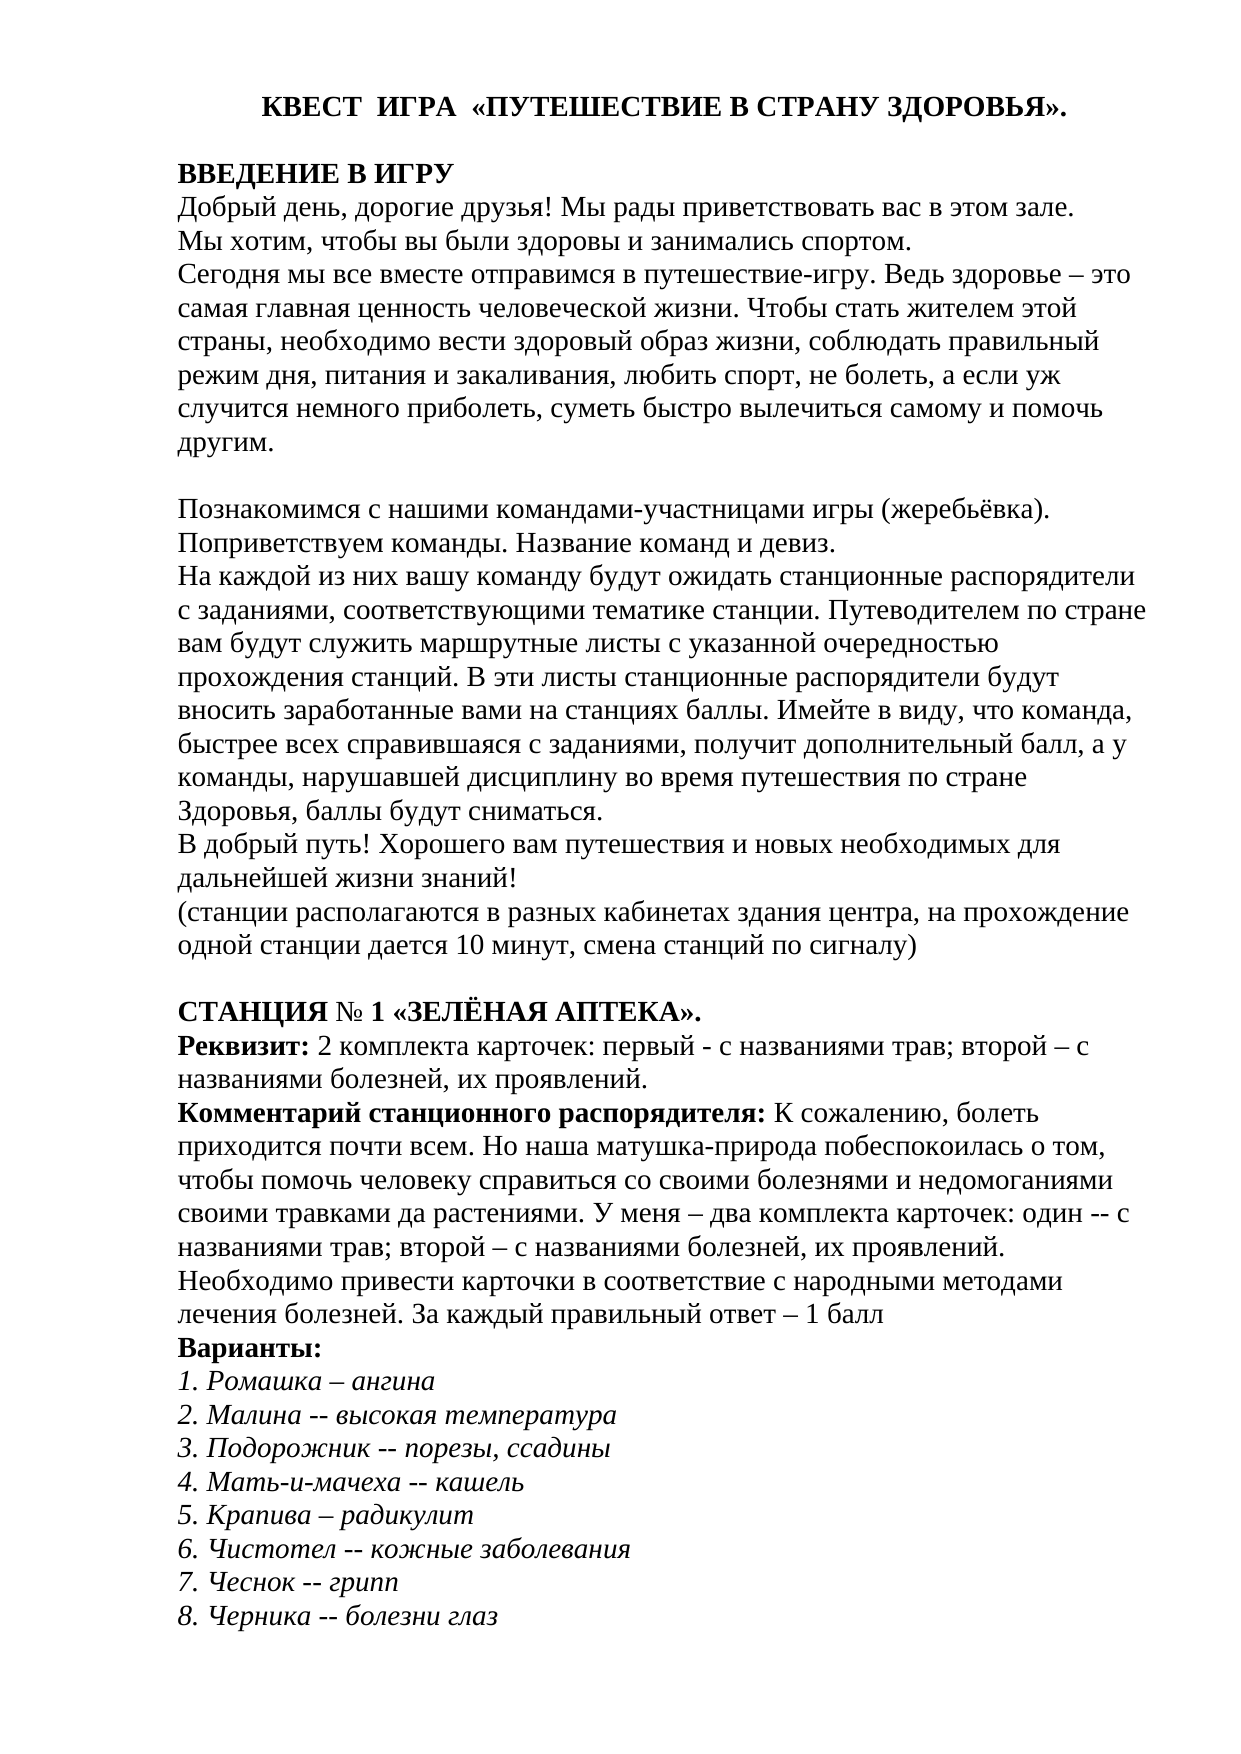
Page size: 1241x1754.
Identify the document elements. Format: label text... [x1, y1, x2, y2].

text Добрый день, дорогие друзья! Мы рады приветствовать вас в этом зале. [177, 189, 1152, 223]
text 7. Чеснок -- грипп [177, 1564, 1152, 1598]
text На каждой из них вашу команду будут ожидать станционные распорядители с заданиями, соответствующими тематике станции. Путеводителем по стране вам будут служить маршрутные листы с указанной очередностью прохождения станций. В эти листы станционные распорядители будут вносить заработанные вами на станциях баллы. Имейте в виду, что команда, быстрее всех справившаяся с заданиями, получит дополнительный балл, а у команды, нарушавшей дисциплину во время путешествия по стране Здоровья, баллы будут сниматься. [177, 558, 1152, 827]
text 2. Малина -- высокая температура [177, 1397, 1152, 1430]
text 6. Чистотел -- кожные заболевания [177, 1531, 1152, 1564]
text СТАНЦИЯ № 1 «ЗЕЛЁНАЯ АПТЕКА». [177, 994, 1152, 1028]
text 4. Мать-и-мачеха -- кашель [177, 1464, 1152, 1497]
text 1. Ромашка – ангина [177, 1363, 1152, 1397]
text Сегодня мы все вместе отправимся в путешествие-игру. Ведь здоровье – это самая главная ценность человеческой жизни. Чтобы стать жителем этой страны, необходимо вести здоровый образ жизни, соблюдать правильный режим дня, питания и закаливания, любить спорт, не болеть, а если уж случится немного приболеть, суметь быстро вылечиться самому и помочь другим. [177, 256, 1152, 458]
text В добрый путь! Хорошего вам путешествия и новых необходимых для дальнейшей жизни знаний! [177, 827, 1152, 894]
text КВЕСТ ИГРА «ПУТЕШЕСТВИЕ В СТРАНУ ЗДОРОВЬЯ». [177, 89, 1152, 122]
text (станции располагаются в разных кабинетах здания центра, на прохождение одной станции дается 10 минут, смена станций по сигналу) [177, 894, 1152, 961]
text 5. Крапива – радикулит [177, 1497, 1152, 1531]
text 3. Подорожник -- порезы, ссадины [177, 1430, 1152, 1464]
text Комментарий станционного распорядителя: К сожалению, болеть приходится почти всем. Но наша матушка-природа побеспокоилась о том, чтобы помочь человеку справиться со своими болезнями и недомоганиями своими травками да растениями. У меня – два комплекта карточек: один -- с названиями трав; второй – с названиями болезней, их проявлений. Необходимо привести карточки в соответствие с народными методами лечения болезней. За каждый правильный ответ – 1 балл [177, 1095, 1152, 1330]
text Реквизит: 2 комплекта карточек: первый - с названиями трав; второй – с названиями болезней, их проявлений. [177, 1028, 1152, 1095]
text Мы хотим, чтобы вы были здоровы и занимались спортом. [177, 223, 1152, 256]
text ВВЕДЕНИЕ В ИГРУ [177, 156, 1152, 189]
text Поприветствуем команды. Название команд и девиз. [177, 525, 1152, 558]
text 8. Черника -- болезни глаз [177, 1598, 1152, 1632]
text Познакомимся с нашими командами-участницами игры (жеребьёвка). [177, 491, 1152, 525]
text Варианты: [177, 1330, 1152, 1363]
